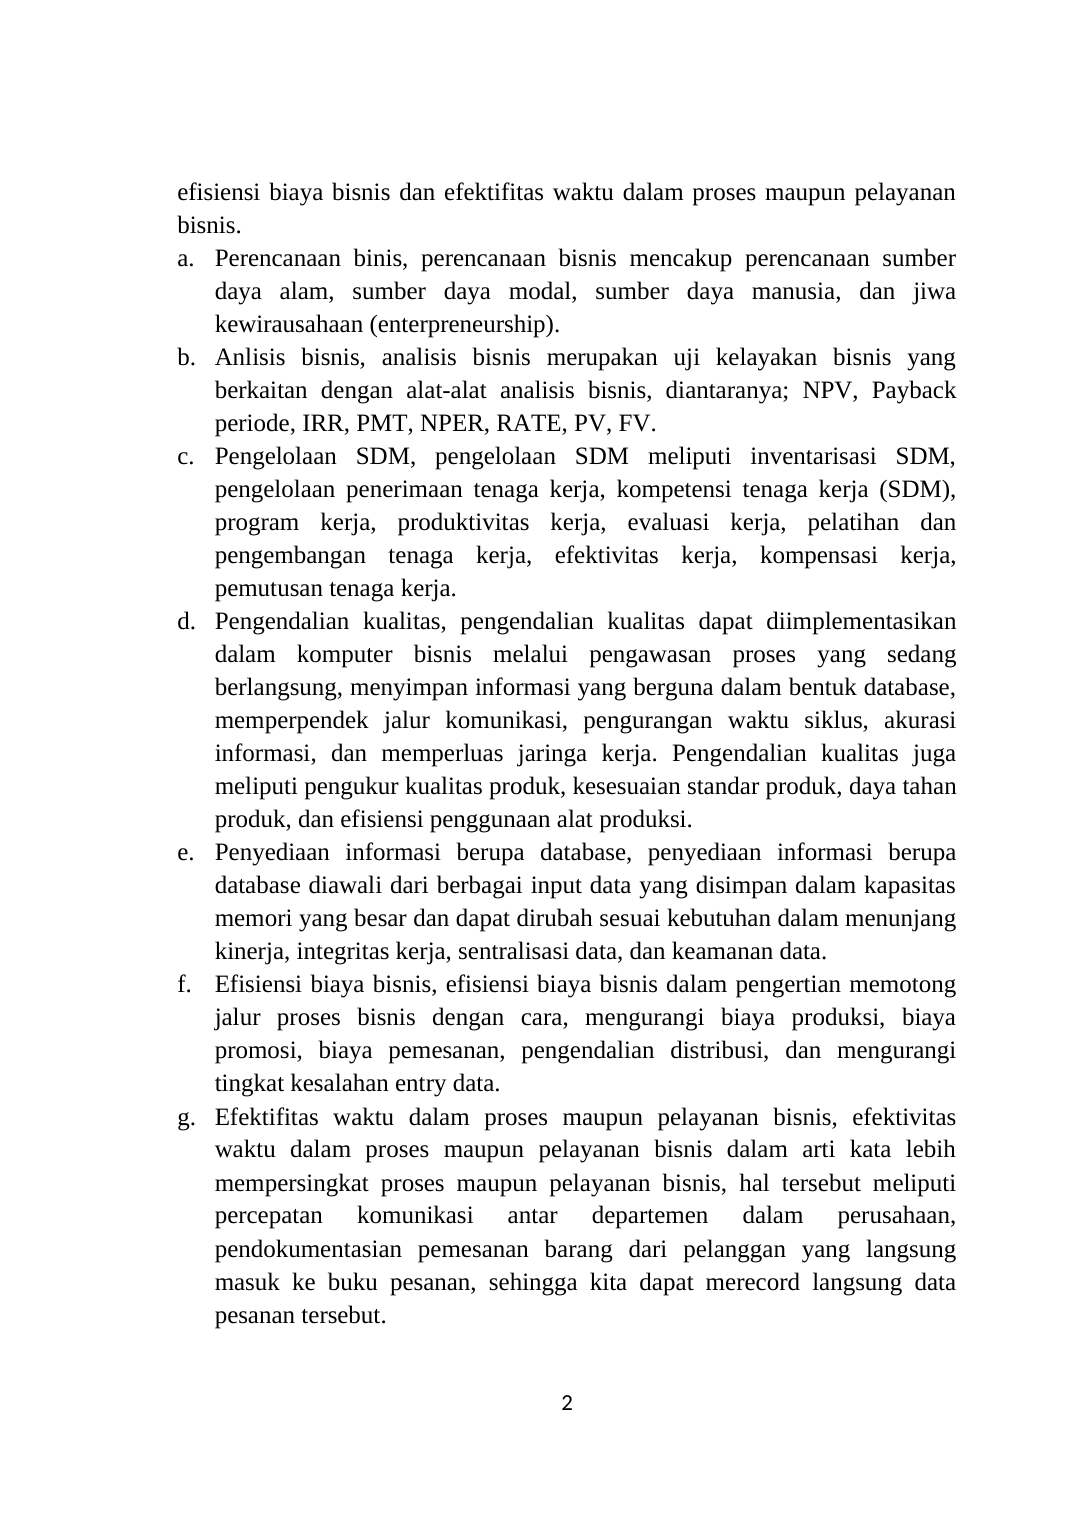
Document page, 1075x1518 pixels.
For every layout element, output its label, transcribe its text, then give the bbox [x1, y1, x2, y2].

list Anlisis bisnis, analisis bisnis merupakan uji kelayakan bisnis yang berkaitan dengan alat-alat analisis bisnis, diantaranya; NPV, Payback periode, IRR, PMT, NPER, RATE, PV, FV. [177, 342, 957, 437]
list Efektifitas waktu dalam proses maupun pelayanan bisnis, efektivitas waktu dalam proses maupun pelayanan bisnis dalam arti kata lebih mempersingkat proses maupun pelayanan bisnis, hal tersebut meliputi percepatan komunikasi antar departemen dalam perusahaan, pendokumentasian pemesanan barang dari pelanggan yang langsung masuk ke buku pesanan, sehingga kita dapat merecord langsung data pesanan tersebut. [177, 1102, 957, 1328]
list Perencanaan binis, perencanaan bisnis mencakup perencanaan sumber daya alam, sumber daya modal, sumber daya manusia, dan jiwa kewirausahaan (enterpreneurship). [177, 243, 957, 338]
list Pengelolaan SDM, pengelolaan SDM meliputi inventarisasi SDM, pengelolaan penerimaan tenaga kerja, kompetensi tenaga kerja (SDM), program kerja, produktivitas kerja, evaluasi kerja, pelatihan dan pengembangan tenaga kerja, efektivitas kerja, kompensasi kerja, pemutusan tenaga kerja. [177, 441, 957, 602]
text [177, 177, 957, 239]
list Pengendalian kualitas, pengendalian kualitas dapat diimplementasikan dalam komputer bisnis melalui pengawasan proses yang sedang berlangsung, menyimpan informasi yang berguna dalam bentuk database, memperpendek jalur komunikasi, pengurangan waktu siklus, akurasi informasi, dan memperluas jaringa kerja. Pengendalian kualitas juga meliputi pengukur kualitas produk, kesesuaian standar produk, daya tahan produk, dan efisiensi penggunaan alat produksi. [177, 606, 957, 833]
list Penyediaan informasi berupa database, penyediaan informasi berupa database diawali dari berbagai input data yang disimpan dalam kapasitas memori yang besar dan dapat dirubah sesuai kebutuhan dalam menunjang kinerja, integritas kerja, sentralisasi data, dan keamanan data. [177, 837, 957, 965]
list Efisiensi biaya bisnis, efisiensi biaya bisnis dalam pengertian memotong jalur proses bisnis dengan cara, mengurangi biaya produksi, biaya promosi, biaya pemesanan, pengendalian distribusi, dan mengurangi tingkat kesalahan entry data. [177, 969, 957, 1097]
